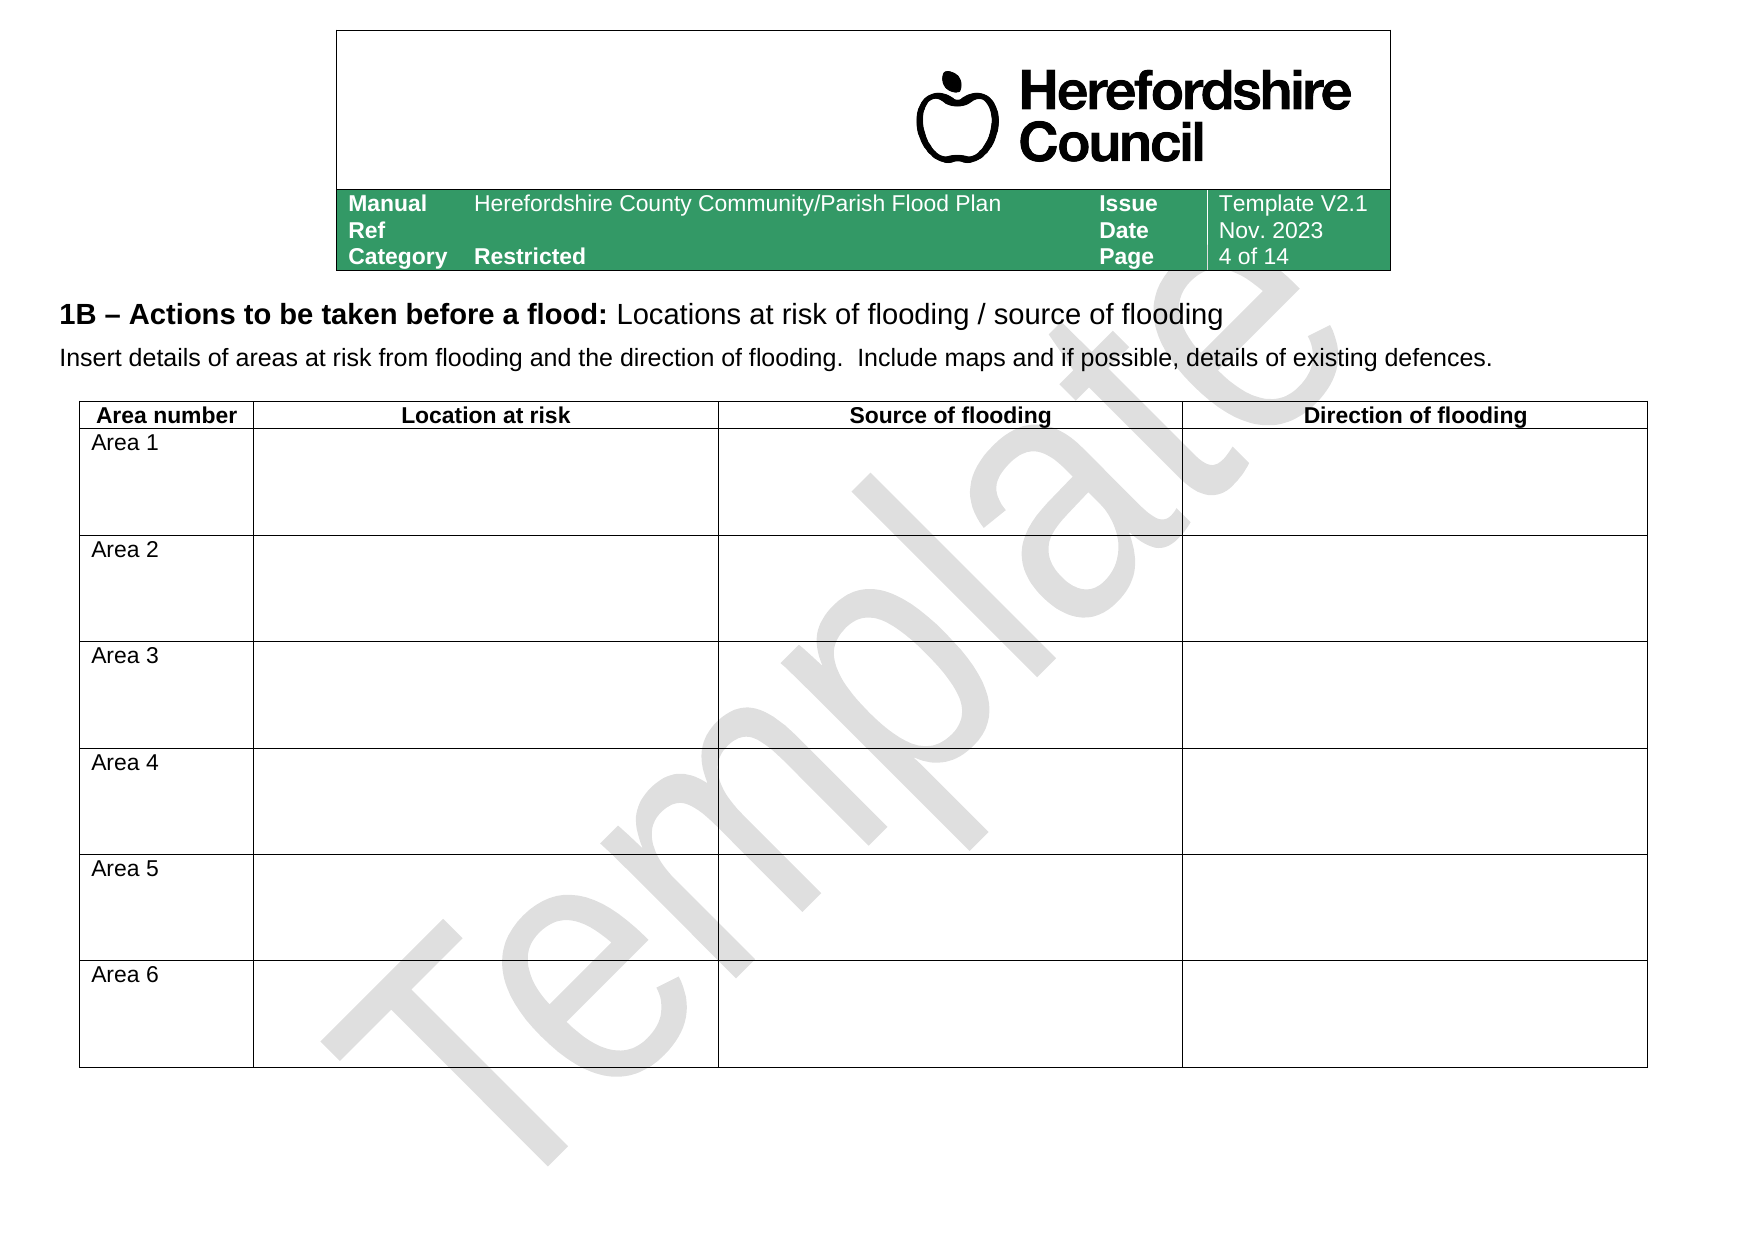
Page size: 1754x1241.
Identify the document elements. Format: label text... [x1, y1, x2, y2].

table_cell [719, 961, 1182, 1067]
table_cell [254, 749, 718, 854]
table_cell [254, 429, 718, 534]
table_cell [1183, 429, 1647, 534]
text 1B – Actions to be taken before a flood: Locations at risk of flooding / source of flooding [59, 297, 1668, 331]
table_cell Area 1 [80, 429, 253, 534]
table_cell [254, 961, 718, 1067]
table_cell [1183, 536, 1647, 641]
table_cell [254, 855, 718, 960]
table_cell [719, 642, 1182, 747]
table_header Direction of flooding [1183, 402, 1647, 428]
table_cell [719, 429, 1182, 534]
table_cell [254, 642, 718, 747]
table_cell Area 6 [80, 961, 253, 1067]
table_cell [254, 536, 718, 641]
table_cell [719, 749, 1182, 854]
table_cell Area 5 [80, 855, 253, 960]
table_cell [1183, 642, 1647, 747]
table_cell Area 3 [80, 642, 253, 747]
table_cell [1183, 749, 1647, 854]
table_cell [719, 536, 1182, 641]
table_cell [1183, 961, 1647, 1067]
table_cell [1183, 855, 1647, 960]
table_header Area number [80, 402, 253, 428]
table_cell Area 4 [80, 749, 253, 854]
table_cell Area 2 [80, 536, 253, 641]
table_cell [719, 855, 1182, 960]
picture [885, 34, 1390, 189]
table_header Source of flooding [719, 402, 1182, 428]
text Insert details of areas at risk from flooding and the direction of flooding. Include maps and if possible, details of existing defences. [59, 343, 1668, 372]
table_header Location at risk [254, 402, 718, 428]
